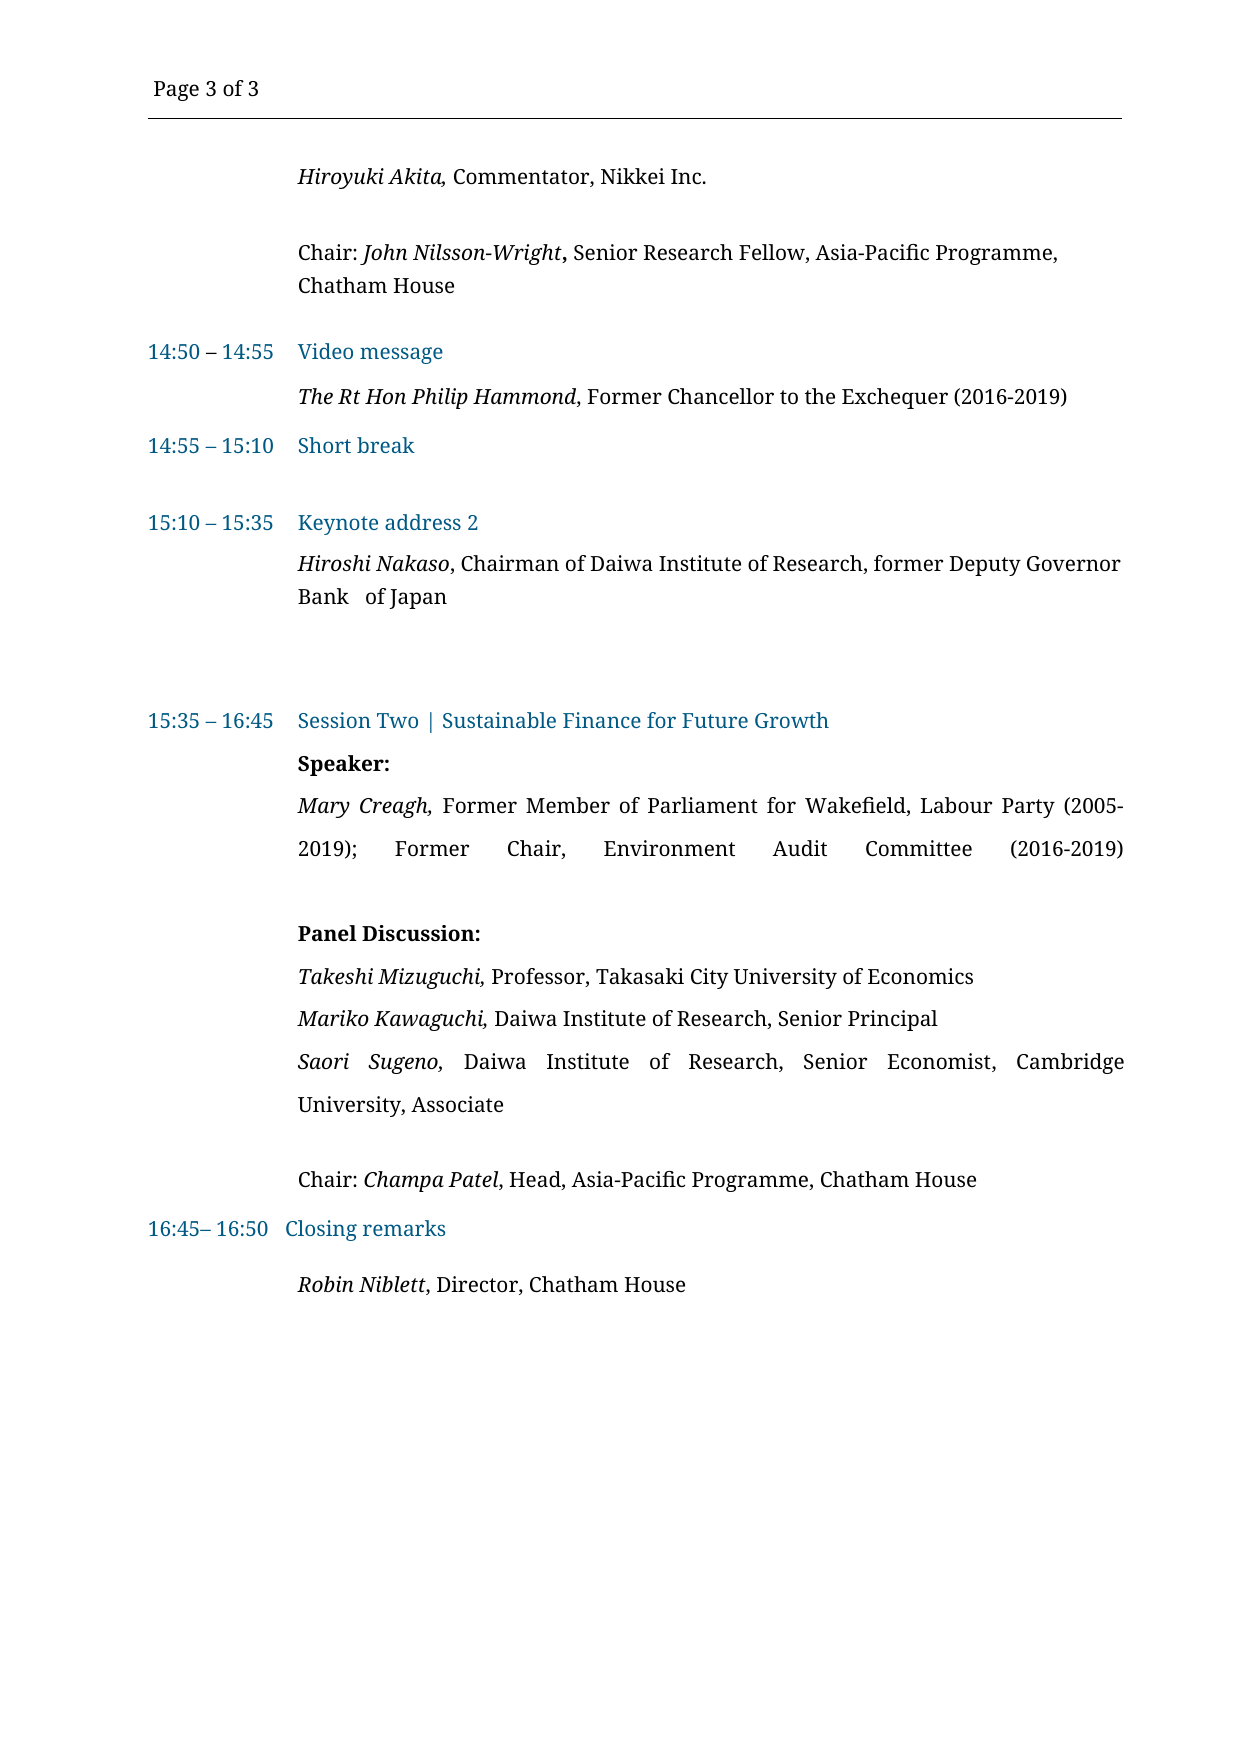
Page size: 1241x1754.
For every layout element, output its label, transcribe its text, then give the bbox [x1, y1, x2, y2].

text Takeshi Mizuguchi, Professor, Takasaki City University of Economics [252, 962, 1125, 990]
picture [264, 515, 271, 523]
text Hiroshi Nakaso, Chairman of Daiwa Institute of Research, former Deputy Governor Bank of Japan [298, 549, 1134, 610]
subtitle 15:35 – 16:45 Session Two | Sustainable Finance for Future Growth [148, 706, 1134, 735]
text Mariko Kawaguchi, Daiwa Institute of Research, Senior Principal [252, 1004, 1125, 1033]
text Chair: Champa Patel, Head, Asia-Pacific Programme, Chatham House [148, 1165, 1124, 1194]
picture [233, 346, 239, 355]
picture [159, 440, 165, 449]
subtitle 16:45– 16:50 Closing remarks [148, 1213, 1134, 1242]
picture [159, 346, 165, 355]
text Panel Discussion: [252, 919, 1125, 948]
picture [264, 713, 271, 721]
text Chair: John Nilsson-Wright, Senior Research Fellow, Asia-Pacific Programme, Chatham House [298, 238, 1134, 299]
text Speaker: [252, 749, 1125, 777]
text Mary Creagh, Former Member of Parliament for Wakefield, Labour Party (2005-2019); Former Chair, Environment Audit Committee (2016-2019) [298, 791, 1125, 905]
text The Rt Hon Philip Hammond, Former Chancellor to the Exchequer (2016-2019) [223, 382, 1134, 411]
picture [250, 715, 256, 724]
text Hiroyuki Akita, Commentator, Nikkei Inc. [165, 162, 1124, 191]
subtitle 14:55 – 15:10 Short break [148, 430, 1134, 459]
text 14:50 – 14:55 Video message [148, 337, 1134, 365]
text Saori Sugeno, Daiwa Institute of Research, Senior Economist, Cambridge University, Associate [298, 1047, 1125, 1118]
text Robin Niblett, Director, Chatham House [148, 1270, 1124, 1299]
picture [247, 1221, 254, 1229]
subtitle 15:10 – 15:35 Keynote address 2 [148, 507, 1134, 536]
